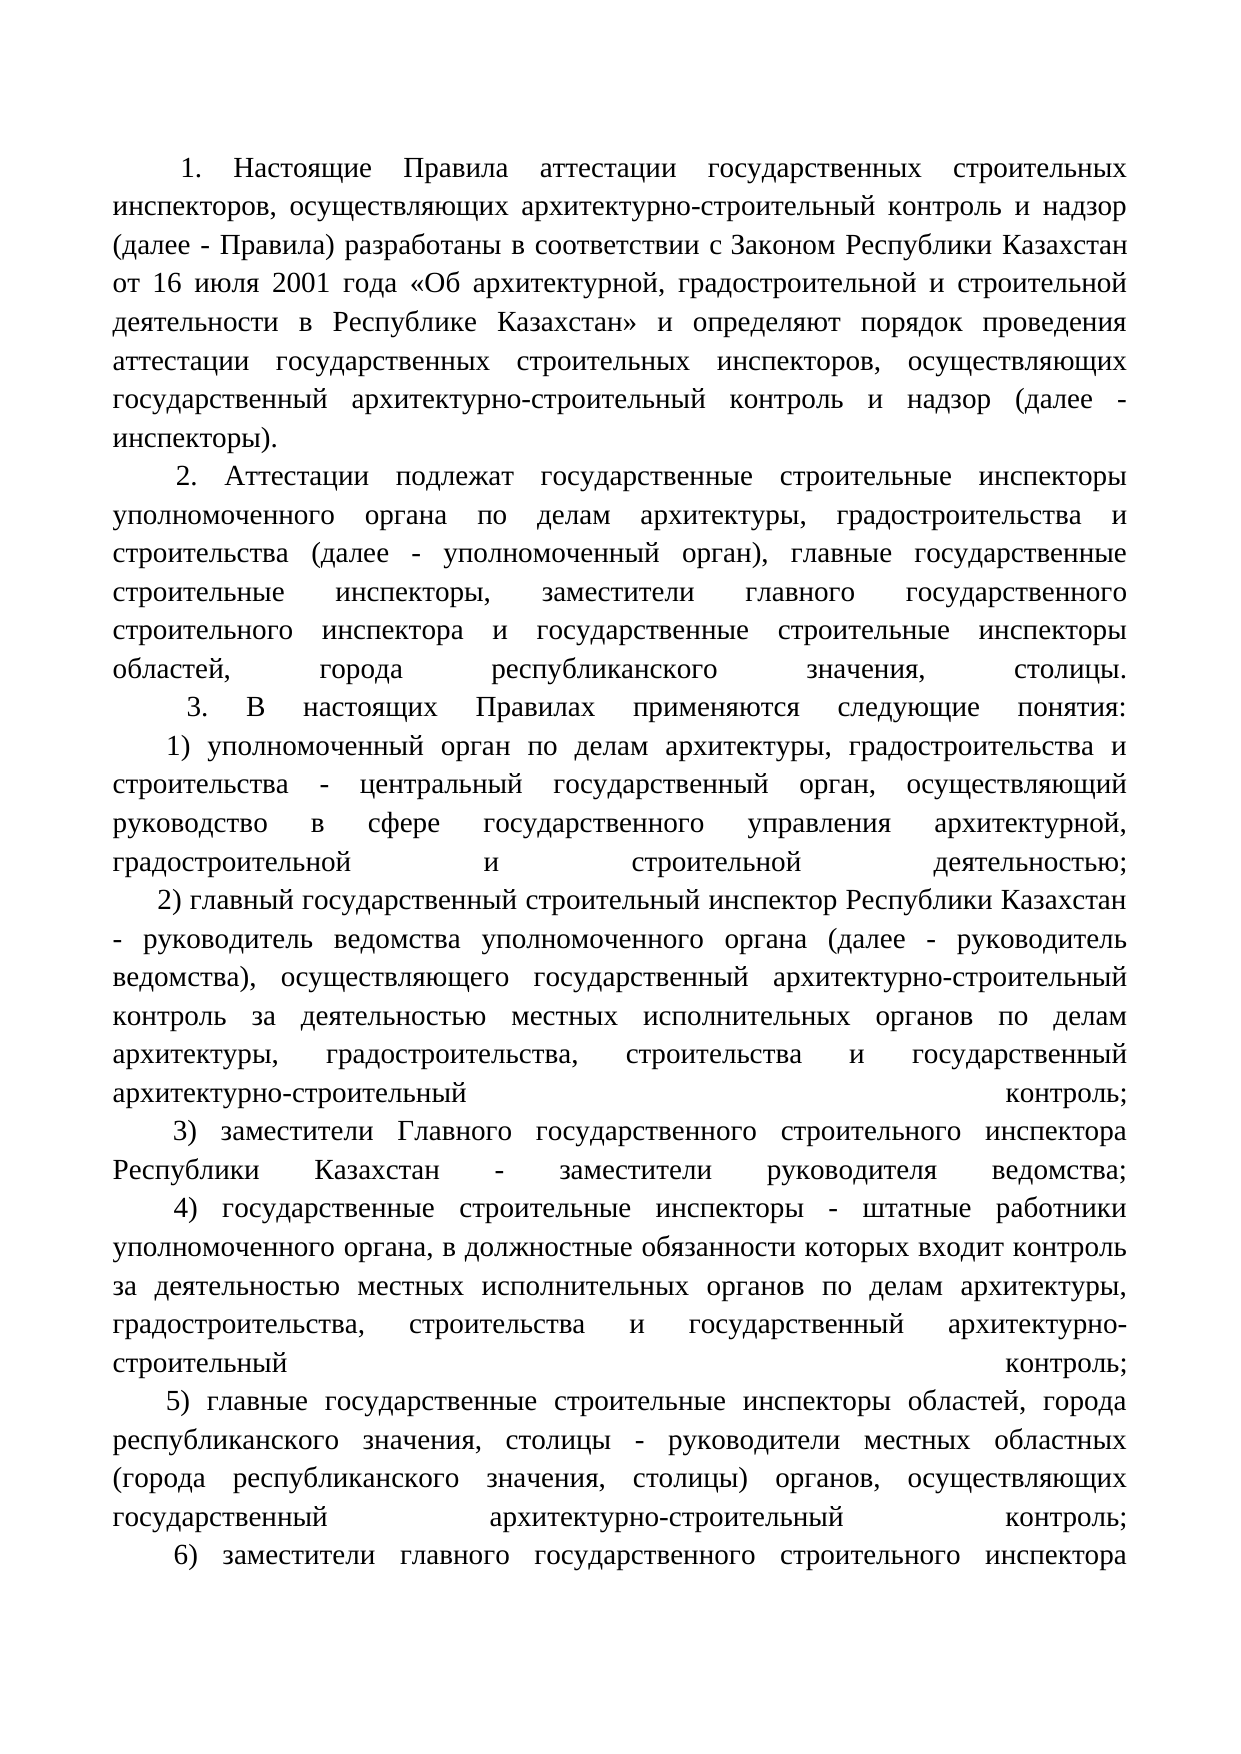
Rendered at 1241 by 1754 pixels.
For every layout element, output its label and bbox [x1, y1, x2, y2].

text [112, 150, 1128, 1571]
